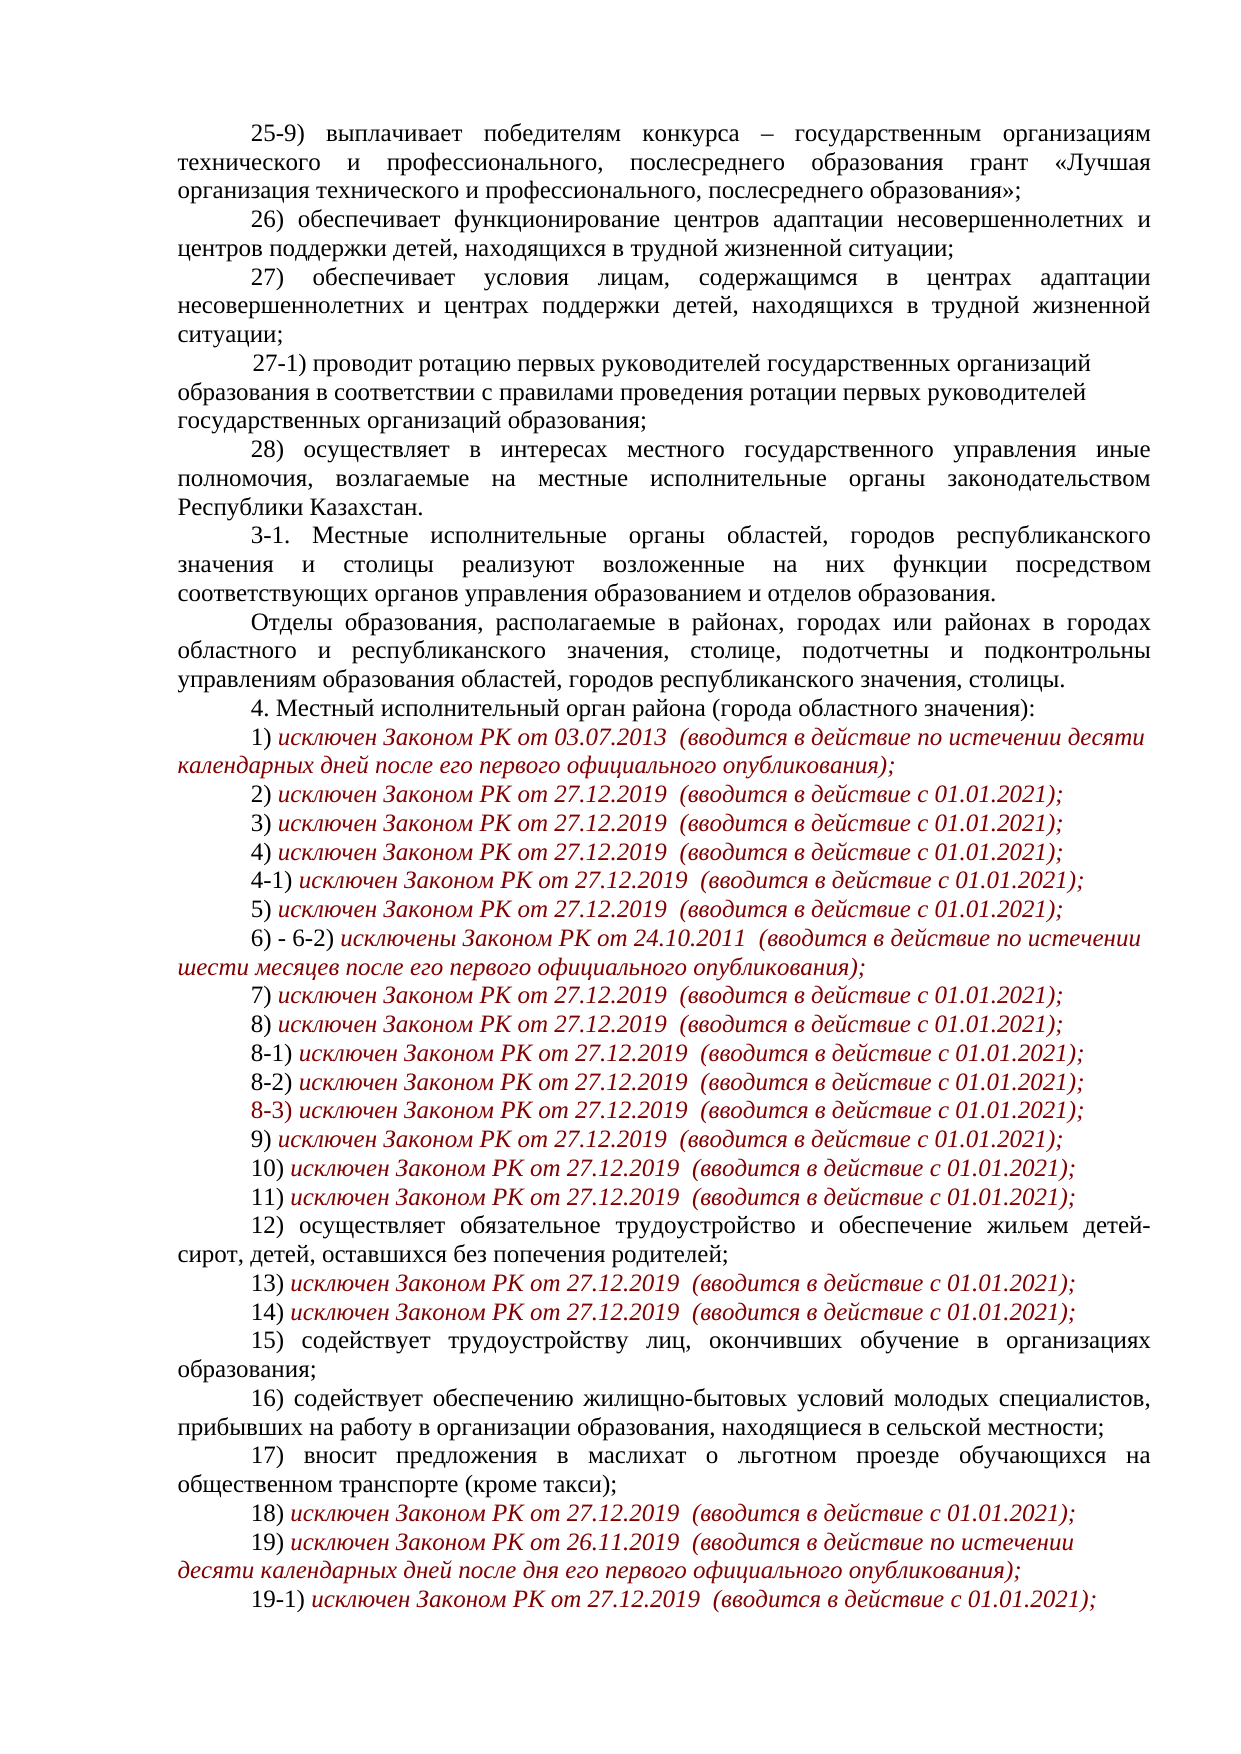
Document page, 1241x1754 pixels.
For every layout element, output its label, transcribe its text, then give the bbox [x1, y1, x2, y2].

text 12) осуществляет обязательное трудоустройство и обеспечение жильем детей-сирот, детей, оставшихся без попечения родителей; [177, 1211, 1152, 1268]
text 10) исключен Законом РК от 27.12.2019 № 291-VI (вводится в действие с 01.01.2021); [177, 1153, 1152, 1182]
text Отделы образования, располагаемые в районах, городах или районах в городах областного и республиканского значения, столице, подотчетны и подконтрольны управлениям образования областей, городов республиканского значения, столицы. [177, 607, 1152, 693]
text 18) исключен Законом РК от 27.12.2019 № 291-VI (вводится в действие с 01.01.2021); [177, 1498, 1152, 1527]
text 19-1) исключен Законом РК от 27.12.2019 № 291-VI (вводится в действие с 01.01.2021); [177, 1584, 1152, 1613]
text 17) вносит предложения в маслихат о льготном проезде обучающихся на общественном транспорте (кроме такси); [177, 1441, 1152, 1498]
text 6) - 6-2) исключены Законом РК от 24.10.2011 № 487-IV (вводится в действие по истечении шести месяцев после его первого официального опубликования); [177, 923, 1152, 981]
text 14) исключен Законом РК от 27.12.2019 № 291-VI (вводится в действие с 01.01.2021); [177, 1297, 1152, 1326]
text 4-1) исключен Законом РК от 27.12.2019 № 291-VI (вводится в действие с 01.01.2021); [177, 866, 1152, 894]
text 3) исключен Законом РК от 27.12.2019 № 291-VI (вводится в действие с 01.01.2021); [177, 808, 1152, 837]
text 8-1) исключен Законом РК от 27.12.2019 № 291-VI (вводится в действие с 01.01.2021); [177, 1038, 1152, 1067]
text 26) обеспечивает функционирование центров адаптации несовершеннолетних и центров поддержки детей, находящихся в трудной жизненной ситуации; [177, 204, 1152, 262]
text 1) исключен Законом РК от 03.07.2013 № 124-V (вводится в действие по истечении десяти календарных дней после его первого официального опубликования); [177, 722, 1152, 779]
text 28) осуществляет в интересах местного государственного управления иные полномочия, возлагаемые на местные исполнительные органы законодательством Республики Казахстан. [177, 434, 1152, 521]
text 8) исключен Законом РК от 27.12.2019 № 291-VI (вводится в действие с 01.01.2021); [177, 1009, 1152, 1038]
text 27) обеспечивает условия лицам, содержащимся в центрах адаптации несовершеннолетних и центрах поддержки детей, находящихся в трудной жизненной ситуации; [177, 262, 1152, 348]
text 4. Местный исполнительный орган района (города областного значения): [177, 693, 1152, 722]
text 25-9) выплачивает победителям конкурса – государственным организациям технического и профессионального, послесреднего образования грант «Лучшая организация технического и профессионального, послесреднего образования»; [177, 118, 1152, 204]
text 3-1. Местные исполнительные органы областей, городов республиканского значения и столицы реализуют возложенные на них функции посредством соответствующих органов управления образованием и отделов образования. [177, 521, 1152, 607]
text 9) исключен Законом РК от 27.12.2019 № 291-VI (вводится в действие с 01.01.2021); [177, 1124, 1152, 1153]
text 13) исключен Законом РК от 27.12.2019 № 291-VI (вводится в действие с 01.01.2021); [177, 1268, 1152, 1297]
text 27-1) проводит ротацию первых руководителей государственных организаций образования в соответствии с правилами проведения ротации первых руководителей государственных организаций образования; [177, 348, 1152, 434]
text 7) исключен Законом РК от 27.12.2019 № 291-VI (вводится в действие с 01.01.2021); [177, 981, 1152, 1009]
text 16) содействует обеспечению жилищно-бытовых условий молодых специалистов, прибывших на работу в организации образования, находящиеся в сельской местности; [177, 1383, 1152, 1441]
text 8-3) исключен Законом РК от 27.12.2019 № 291-VI (вводится в действие с 01.01.2021); [177, 1096, 1152, 1124]
text 8-2) исключен Законом РК от 27.12.2019 № 291-VI (вводится в действие с 01.01.2021); [177, 1067, 1152, 1096]
text 19) исключен Законом РК от 26.11.2019 № 273-VI (вводится в действие по истечении десяти календарных дней после дня его первого официального опубликования); [177, 1527, 1152, 1584]
text 2) исключен Законом РК от 27.12.2019 № 291-VI (вводится в действие с 01.01.2021); [177, 779, 1152, 808]
text 5) исключен Законом РК от 27.12.2019 № 291-VI (вводится в действие с 01.01.2021); [177, 894, 1152, 923]
text 4) исключен Законом РК от 27.12.2019 № 291-VI (вводится в действие с 01.01.2021); [177, 837, 1152, 866]
text 11) исключен Законом РК от 27.12.2019 № 291-VI (вводится в действие с 01.01.2021); [177, 1182, 1152, 1211]
text 15) содействует трудоустройству лиц, окончивших обучение в организациях образования; [177, 1326, 1152, 1383]
